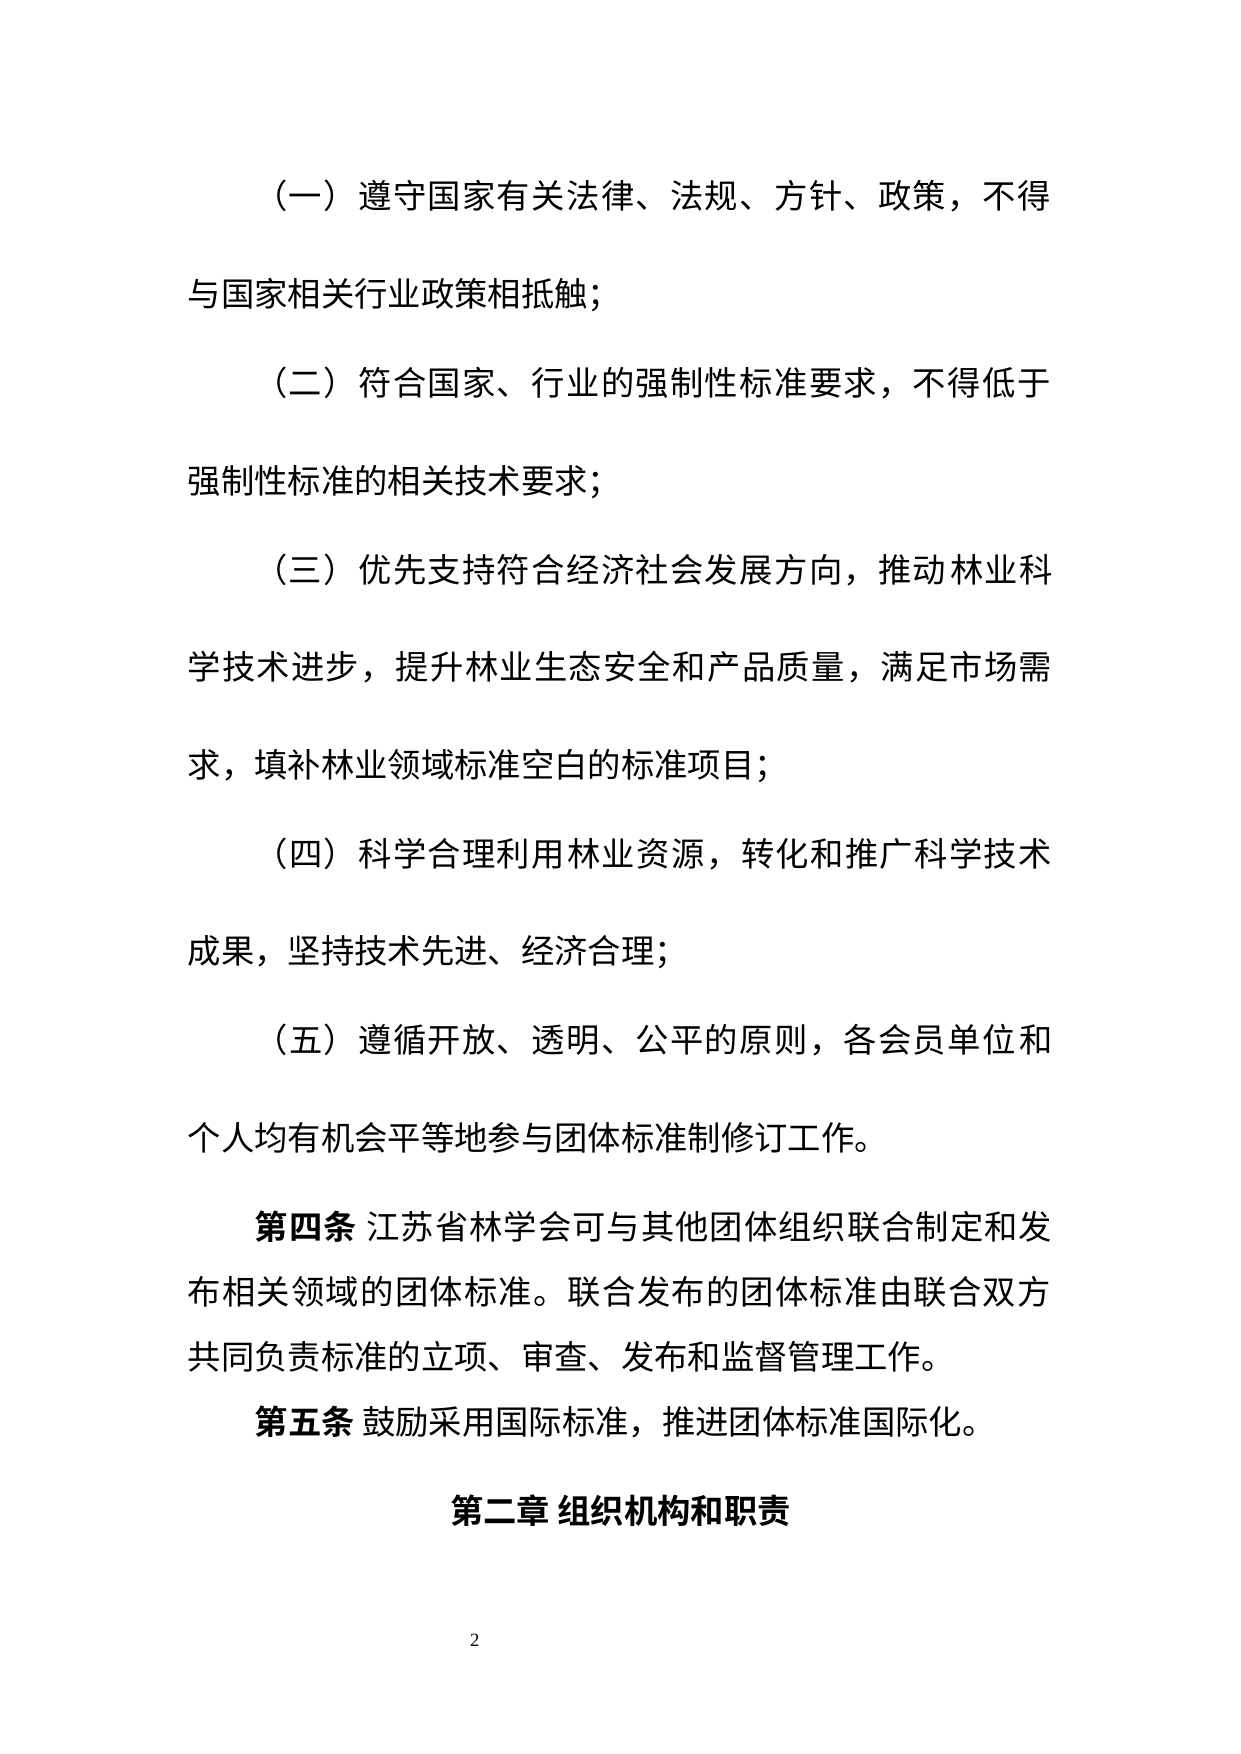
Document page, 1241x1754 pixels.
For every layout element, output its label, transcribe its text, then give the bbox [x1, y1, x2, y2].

text （五）遵循开放、透明、公平的原则，各会员单位和个人均有机会平等地参与团体标准制修订工作。 [187, 1006, 1053, 1168]
text （一）遵守国家有关法律、法规、方针、政策，不得与国家相关行业政策相抵触； [187, 162, 1053, 324]
text （二）符合国家、行业的强制性标准要求，不得低于强制性标准的相关技术要求； [187, 348, 1053, 511]
text 第四条 江苏省林学会可与其他团体组织联合制定和发布相关领域的团体标准。联合发布的团体标准由联合双方共同负责标准的立项、审查、发布和监督管理工作。 [187, 1192, 1053, 1387]
text 第五条 鼓励采用国际标准，推进团体标准国际化。 [187, 1387, 1053, 1452]
list 组织机构和职责 [187, 1476, 1053, 1541]
text （四）科学合理利用林业资源，转化和推广科学技术成果，坚持技术先进、经济合理； [187, 819, 1053, 982]
text （三）优先支持符合经济社会发展方向，推动林业科学技术进步，提升林业生态安全和产品质量，满足市场需求，填补林业领域标准空白的标准项目； [187, 535, 1053, 795]
